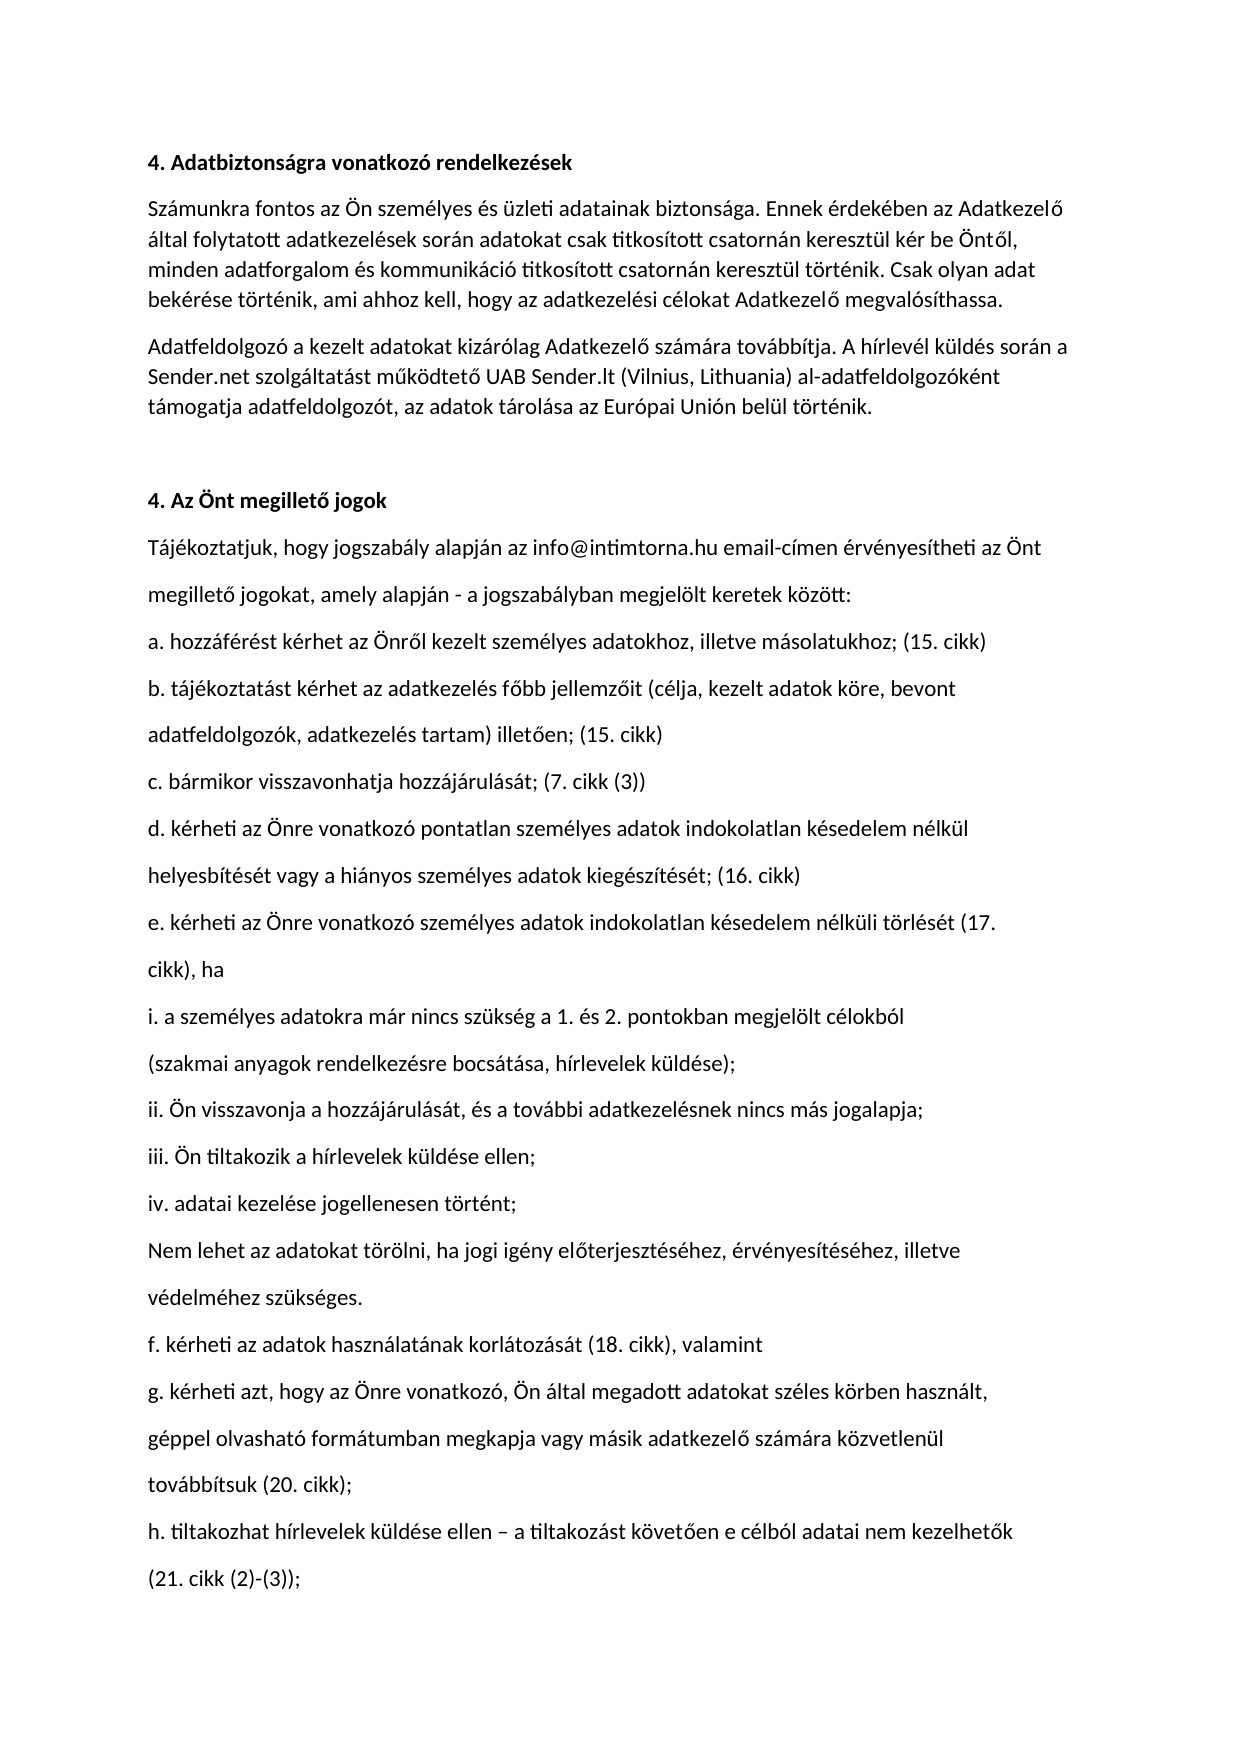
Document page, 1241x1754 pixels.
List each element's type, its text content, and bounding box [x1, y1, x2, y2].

text 4. Adatbiztonságra vonatkozó rendelkezések [148, 148, 1093, 176]
text adatfeldolgozók, adatkezelés tartam) illetően; (15. cikk) [148, 721, 1093, 748]
text iii. Ön tiltakozik a hírlevelek küldése ellen; [148, 1142, 1093, 1170]
text h. tiltakozhat hírlevelek küldése ellen – a tiltakozást követően e célból adatai nem kezelhetők [148, 1517, 1093, 1545]
text a. hozzáférést kérhet az Önről kezelt személyes adatokhoz, illetve másolatukhoz; (15. cikk) [148, 627, 1093, 655]
text Számunkra fontos az Ön személyes és üzleti adatainak biztonsága. Ennek érdekében az Adatkezelő által folytatott adatkezelések során adatokat csak titkosított csatornán keresztül kér be Öntől, minden adatforgalom és kommunikáció titkosított csatornán keresztül történik. Csak olyan adat bekérése történik, ami ahhoz kell, hogy az adatkezelési célokat Adatkezelő megvalósíthassa. [148, 194, 1093, 313]
text i. a személyes adatokra már nincs szükség a 1. és 2. pontokban megjelölt célokból [148, 1002, 1093, 1030]
text ii. Ön visszavonja a hozzájárulását, és a további adatkezelésnek nincs más jogalapja; [148, 1096, 1093, 1123]
text 4. Az Önt megillető jogok [148, 486, 1093, 514]
text b. tájékoztatást kérhet az adatkezelés főbb jellemzőit (célja, kezelt adatok köre, bevont [148, 674, 1093, 702]
text Tájékoztatjuk, hogy jogszabály alapján az info@intimtorna.hu email-címen érvényesítheti az Önt [148, 533, 1093, 561]
text cikk), ha [148, 955, 1093, 983]
text f. kérheti az adatok használatának korlátozását (18. cikk), valamint [148, 1330, 1093, 1358]
text géppel olvasható formátumban megkapja vagy másik adatkezelő számára közvetlenül [148, 1424, 1093, 1452]
text védelméhez szükséges. [148, 1283, 1093, 1311]
text helyesbítését vagy a hiányos személyes adatok kiegészítését; (16. cikk) [148, 861, 1093, 889]
text g. kérheti azt, hogy az Önre vonatkozó, Ön által megadott adatokat széles körben használt, [148, 1377, 1093, 1405]
text (szakmai anyagok rendelkezésre bocsátása, hírlevelek küldése); [148, 1049, 1093, 1077]
text e. kérheti az Önre vonatkozó személyes adatok indokolatlan késedelem nélküli törlését (17. [148, 908, 1093, 936]
text (21. cikk (2)-(3)); [148, 1564, 1093, 1592]
text d. kérheti az Önre vonatkozó pontatlan személyes adatok indokolatlan késedelem nélkül [148, 814, 1093, 842]
text c. bármikor visszavonhatja hozzájárulását; (7. cikk (3)) [148, 767, 1093, 795]
text Adatfeldolgozó a kezelt adatokat kizárólag Adatkezelő számára továbbítja. A hírlevél küldés során a Sender.net szolgáltatást működtető UAB Sender.lt (Vilnius, Lithuania) al-adatfeldolgozóként támogatja adatfeldolgozót, az adatok tárolása az Európai Unión belül történik. [148, 332, 1093, 420]
text Nem lehet az adatokat törölni, ha jogi igény előterjesztéséhez, érvényesítéséhez, illetve [148, 1236, 1093, 1264]
text továbbítsuk (20. cikk); [148, 1471, 1093, 1498]
text iv. adatai kezelése jogellenesen történt; [148, 1189, 1093, 1217]
text megillető jogokat, amely alapján - a jogszabályban megjelölt keretek között: [148, 580, 1093, 608]
